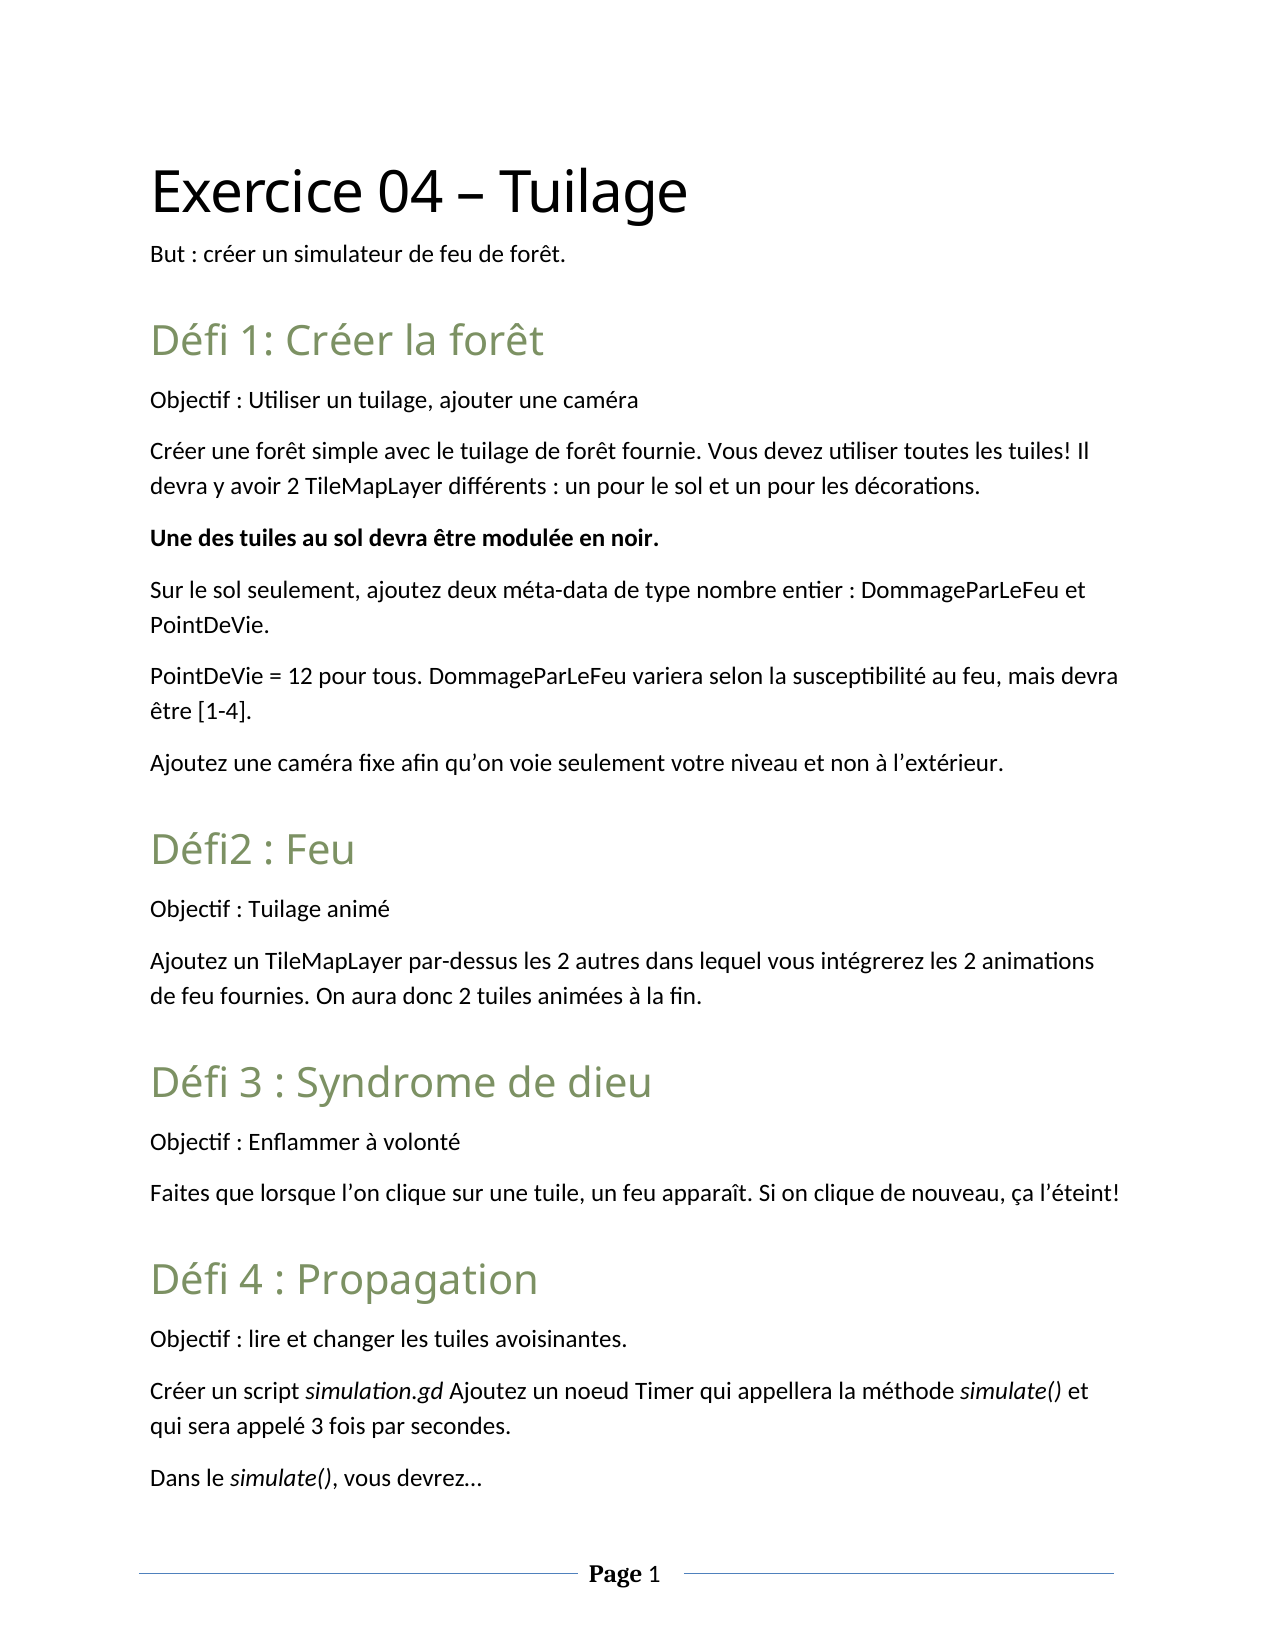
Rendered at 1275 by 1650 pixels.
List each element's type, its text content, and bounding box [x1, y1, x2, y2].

subtitle Défi 3 : Syndrome de dieu [150, 1052, 1125, 1109]
text Faites que lorsque l’on clique sur une tuile, un feu apparaît. Si on clique de nouveau, ça l’éteint! [150, 1178, 1125, 1208]
subtitle Défi2 : Feu [150, 820, 1125, 876]
text But : créer un simulateur de feu de forêt. [150, 238, 1125, 268]
text Ajoutez une caméra fixe afin qu’on voie seulement votre niveau et non à l’extérieur. [150, 747, 1125, 778]
text Dans le simulate(), vous devrez… [150, 1462, 1125, 1492]
text Ajoutez un TileMapLayer par-dessus les 2 autres dans lequel vous intégrerez les 2 animations de feu fournies. On aura donc 2 tuiles animées à la fin. [150, 945, 1125, 1010]
text Créer une forêt simple avec le tuilage de forêt fournie. Vous devez utiliser toutes les tuiles! Il devra y avoir 2 TileMapLayer différents : un pour le sol et un pour les décorations. [150, 436, 1125, 501]
text Objectif : Utiliser un tuilage, ajouter une caméra [150, 384, 1125, 414]
text Une des tuiles au sol devra être modulée en noir. [150, 522, 1125, 553]
text Objectif : Enflammer à volonté [150, 1126, 1125, 1156]
subtitle Défi 4 : Propagation [150, 1250, 1125, 1307]
text Sur le sol seulement, ajoutez deux méta-data de type nombre entier : DommageParLeFeu et PointDeVie. [150, 574, 1125, 639]
subtitle Défi 1: Créer la forêt [150, 310, 1125, 367]
text Créer un script simulation.gd Ajoutez un noeud Timer qui appellera la méthode simulate() et qui sera appelé 3 fois par secondes. [150, 1375, 1125, 1441]
title Exercice 04 – Tuilage [150, 150, 1125, 229]
text Objectif : Tuilage animé [150, 893, 1125, 924]
text PointDeVie = 12 pour tous. DommageParLeFeu variera selon la susceptibilité au feu, mais devra être [1-4]. [150, 661, 1125, 726]
text Objectif : lire et changer les tuiles avoisinantes. [150, 1324, 1125, 1354]
